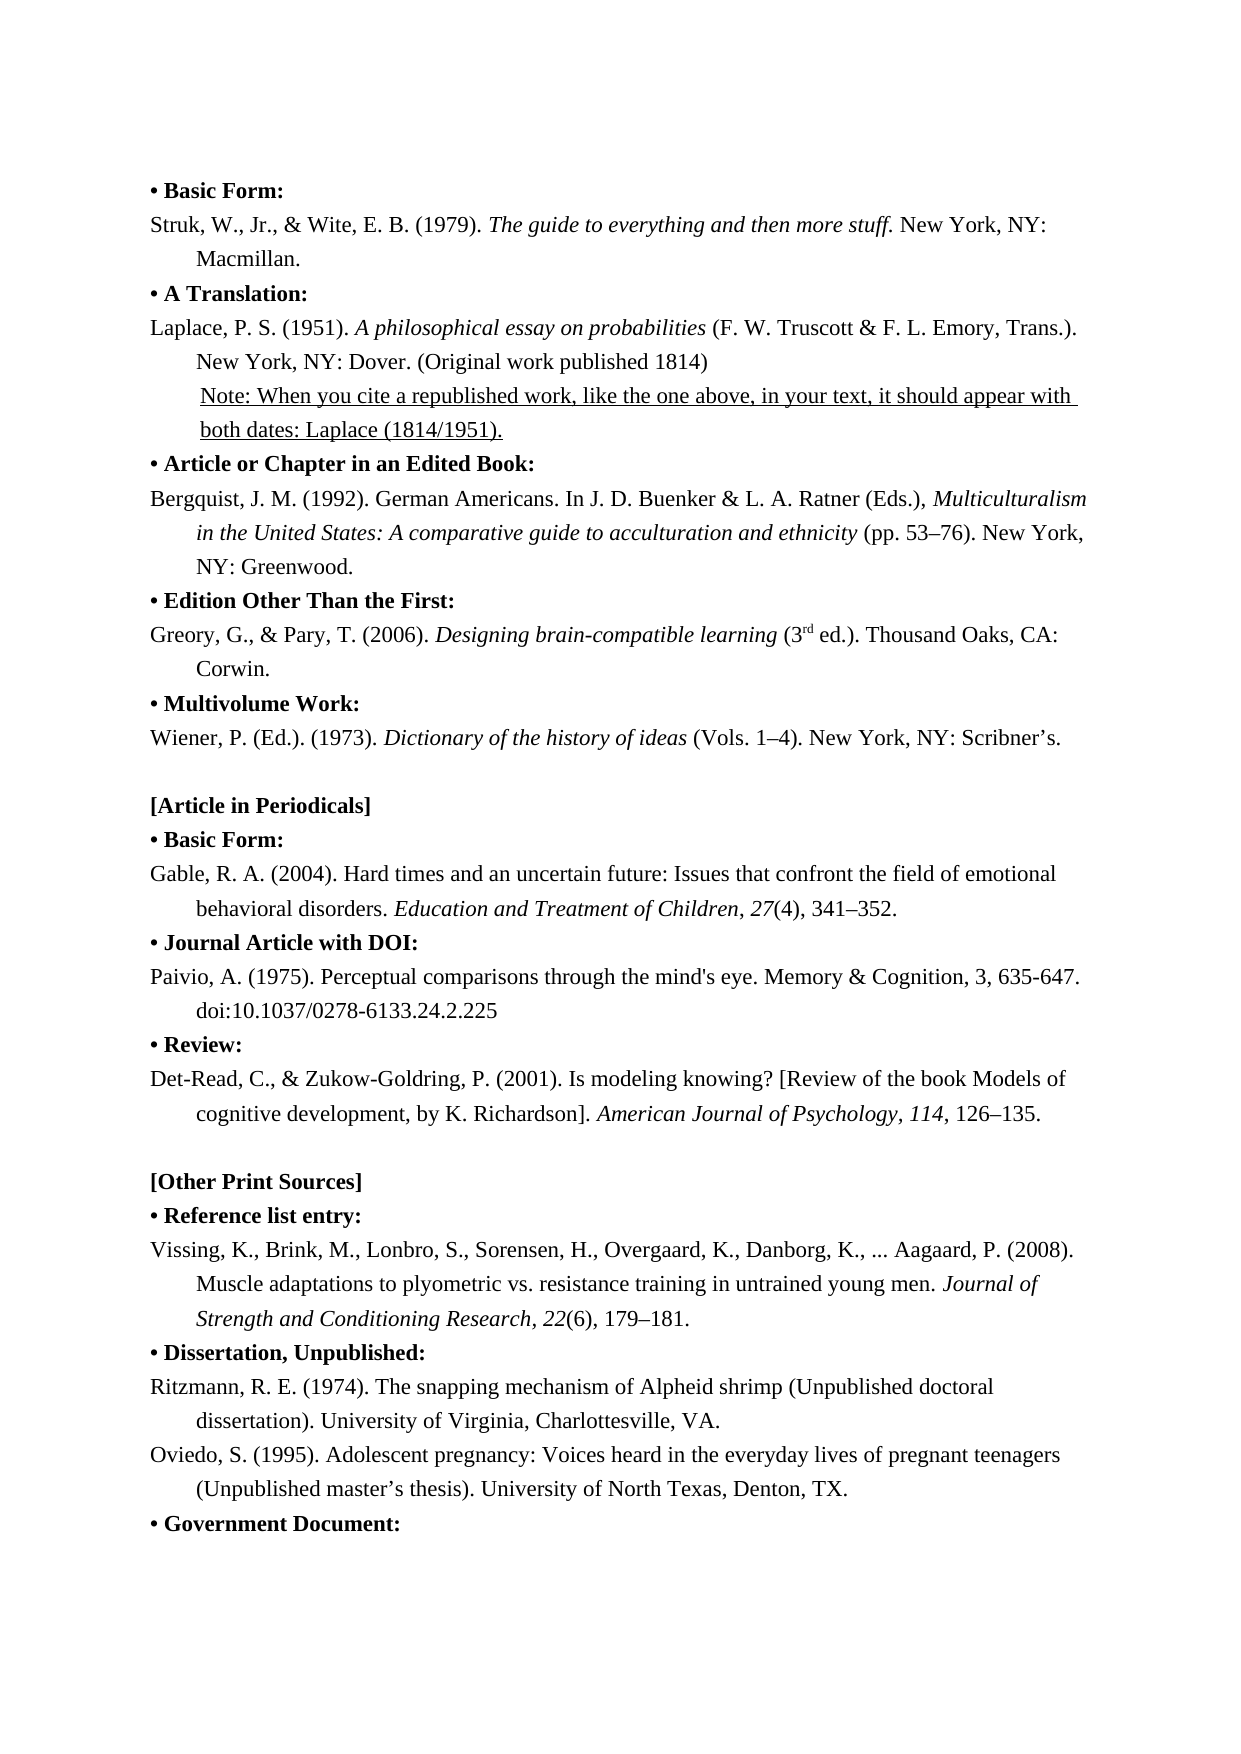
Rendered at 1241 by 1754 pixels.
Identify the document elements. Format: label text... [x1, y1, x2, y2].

text • Edition Other Than the First: [150, 587, 1090, 613]
text • Basic Form: [150, 826, 1090, 853]
text Det-Read, C., & Zukow-Goldring, P. (2001). Is modeling knowing? [Review of the book Models of cognitive development, by K. Richardson]. American Journal of Psychology, 114, 126–135. [150, 1066, 1090, 1126]
text Wiener, P. (Ed.). (1973). Dictionary of the history of ideas (Vols. 1–4). New York, NY: Scribner’s. [150, 724, 1090, 750]
text Greory, G., & Pary, T. (2006). Designing brain-compatible learning (3rd ed.). Thousand Oaks, CA: Corwin. [150, 621, 1090, 682]
text • A Translation: [150, 280, 1090, 306]
text Struk, W., Jr., & Wite, E. B. (1979). The guide to everything and then more stuff. New York, NY: Macmillan. [150, 211, 1090, 272]
text • Review: [150, 1031, 1090, 1058]
text Laplace, P. S. (1951). A philosophical essay on probabilities (F. W. Truscott & F. L. Emory, Trans.). New York, NY: Dover. (Original work published 1814) [150, 314, 1090, 374]
text Vissing, K., Brink, M., Lonbro, S., Sorensen, H., Overgaard, K., Danborg, K., ... Aagaard, P. (2008). Muscle adaptations to plyometric vs. resistance training in untrained young men. Journal of Strength and Conditioning Research, 22(6), 179–181. [150, 1236, 1090, 1331]
text • Dissertation, Unpublished: [150, 1339, 1090, 1365]
text Paivio, A. (1975). Perceptual comparisons through the mind's eye. Memory & Cognition, 3, 635-647. doi:10.1037/0278-6133.24.2.225 [150, 963, 1090, 1023]
text • Reference list entry: [150, 1202, 1090, 1228]
text [Article in Periodicals] [150, 792, 1090, 818]
text Oviedo, S. (1995). Adolescent pregnancy: Voices heard in the everyday lives of pregnant teenagers (Unpublished master’s thesis). University of North Texas, Denton, TX. [150, 1441, 1090, 1502]
text [Other Print Sources] [150, 1168, 1090, 1194]
text Note: When you cite a republished work, like the one above, in your text, it should appear with both dates: Laplace (1814/1951). [200, 382, 1090, 443]
text Gable, R. A. (2004). Hard times and an uncertain future: Issues that confront the field of emotional behavioral disorders. Education and Treatment of Children, 27(4), 341–352. [150, 861, 1090, 921]
text Bergquist, J. M. (1992). German Americans. In J. D. Buenker & L. A. Ratner (Eds.), Multiculturalism in the United States: A comparative guide to acculturation and ethnicity (pp. 53–76). New York, NY: Greenwood. [150, 485, 1090, 579]
text • Government Document: [150, 1510, 1090, 1536]
text Ritzmann, R. E. (1974). The snapping mechanism of Alpheid shrimp (Unpublished doctoral dissertation). University of Virginia, Charlottesville, VA. [150, 1373, 1090, 1433]
text • Article or Chapter in an Edited Book: [150, 451, 1090, 477]
text • Basic Form: [150, 177, 1090, 203]
text • Journal Article with DOI: [150, 929, 1090, 955]
text • Multivolume Work: [150, 690, 1090, 716]
